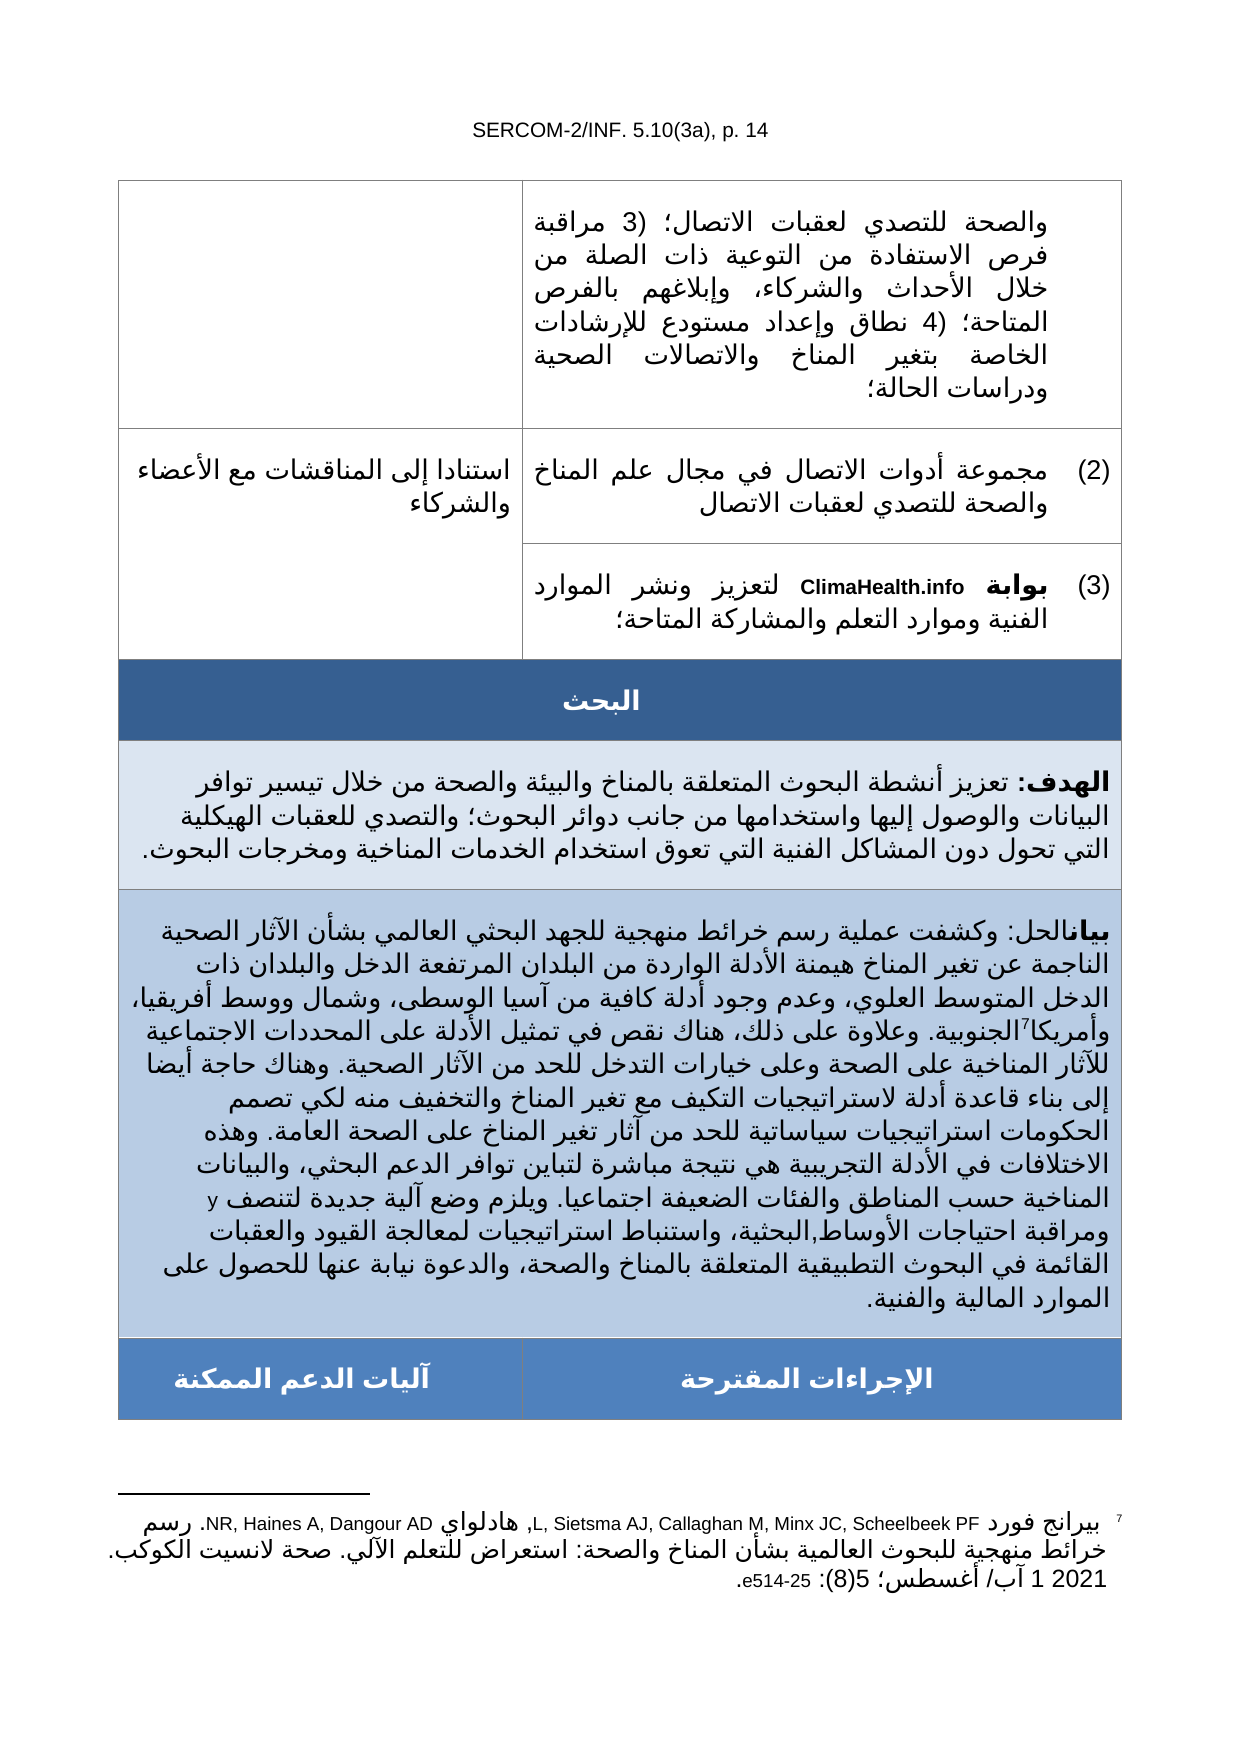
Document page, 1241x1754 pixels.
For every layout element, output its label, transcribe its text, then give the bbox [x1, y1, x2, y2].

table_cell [523, 181, 1121, 428]
table_cell (3) بوابة ClimaHealth.info لتعزيز ونشر الموارد الفنية وموارد التعلم والمشاركة المتاحة؛ [523, 544, 1121, 658]
table_cell (2) مجموعة أدوات الاتصال في مجال علم المناخ والصحة للتصدي لعقبات الاتصال [523, 429, 1121, 543]
table_cell بيانالحل: وكشفت عملية رسم خرائط منهجية للجهد البحثي العالمي بشأن الآثار الصحية الناجمة عن تغير المناخ هيمنة الأدلة الواردة من البلدان المرتفعة الدخل والبلدان ذات الدخل المتوسط العلوي، وعدم وجود أدلة كافية من آسيا الوسطى، وشمال ووسط أفريقيا، وأمريكاالجنوبية. وعلاوة على ذلك، هناك نقص في تمثيل الأدلة على المحددات الاجتماعية للآثار المناخية على الصحة وعلى خيارات التدخل للحد من الآثار الصحية. وهناك حاجة أيضا إلى بناء قاعدة أدلة لاستراتيجيات التكيف مع تغير المناخ والتخفيف منه لكي تصمم الحكومات استراتيجيات سياساتية للحد من آثار تغير المناخ على الصحة العامة. وهذه الاختلافات في الأدلة التجريبية هي نتيجة مباشرة لتباين توافر الدعم البحثي، والبيانات المناخية حسب المناطق والفئات الضعيفة اجتماعيا. ويلزم وضع آلية جديدة لتنصف y ومراقبة احتياجات الأوساط,البحثية، واستنباط استراتيجيات لمعالجة القيود والعقبات القائمة في البحوث التطبيقية المتعلقة بالمناخ والصحة، والدعوة نيابة عنها للحصول على الموارد المالية والفنية. [119, 890, 1121, 1337]
table_cell استنادا إلى المناقشات مع الأعضاء والشركاء [119, 429, 522, 658]
table_cell البحث [119, 660, 1121, 740]
table_cell الهدف: تعزيز أنشطة البحوث المتعلقة بالمناخ والبيئة والصحة من خلال تيسير توافر البيانات والوصول إليها واستخدامها من جانب دوائر البحوث؛ والتصدي للعقبات الهيكلية التي تحول دون المشاكل الفنية التي تعوق استخدام الخدمات المناخية ومخرجات البحوث. [119, 741, 1121, 889]
table_cell آليات الدعم الممكنة [119, 1339, 522, 1419]
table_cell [119, 181, 522, 428]
table_cell الإجراءات المقترحة [523, 1339, 1121, 1419]
